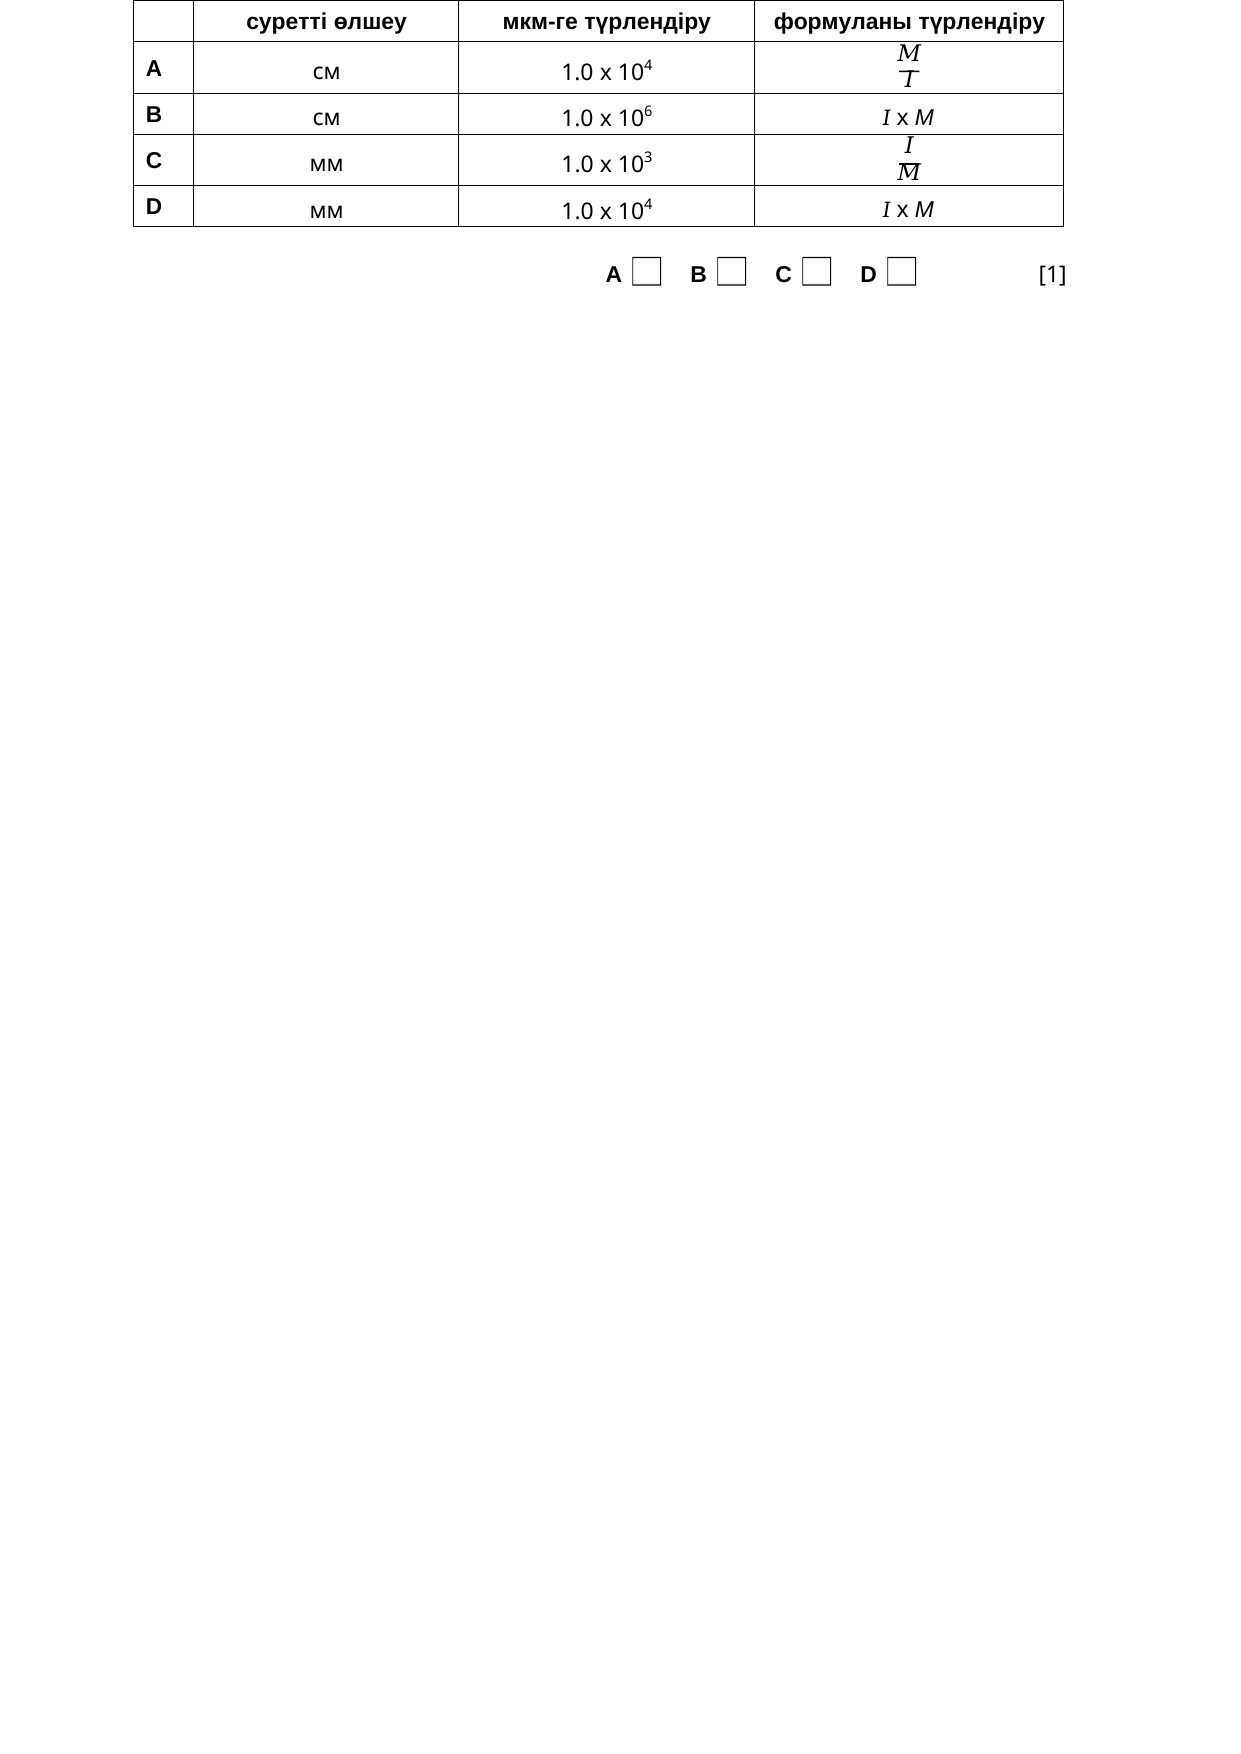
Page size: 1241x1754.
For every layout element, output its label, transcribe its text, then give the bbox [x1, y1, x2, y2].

table_header мкм-ге түрлендіру [459, 1, 754, 41]
table_cell A [134, 42, 193, 92]
table_header суретті өлшеу [194, 1, 458, 41]
table_cell 1.0 х 103 [459, 135, 754, 185]
table_cell C [134, 135, 193, 185]
table_cell cм [194, 94, 458, 134]
table_cell мм [194, 135, 458, 185]
table_header [134, 1, 193, 41]
table_cell мм [194, 186, 458, 226]
table_cell I х M [755, 94, 1063, 134]
table_cell см [194, 42, 458, 92]
text A B C D [1] [605, 258, 1223, 289]
table_cell B [134, 94, 193, 134]
table_cell I х M [755, 186, 1063, 226]
table_cell 1.0 х 106 [459, 94, 754, 134]
table_header формуланы түрлендіру [755, 1, 1063, 41]
table_cell 1.0 х 104 [459, 42, 754, 92]
table_cell D [134, 186, 193, 226]
table_cell 1.0 х 104 [459, 186, 754, 226]
table_cell 𝐼 𝑀 [755, 135, 1063, 185]
table_cell 𝑀 𝐼 [755, 42, 1063, 92]
